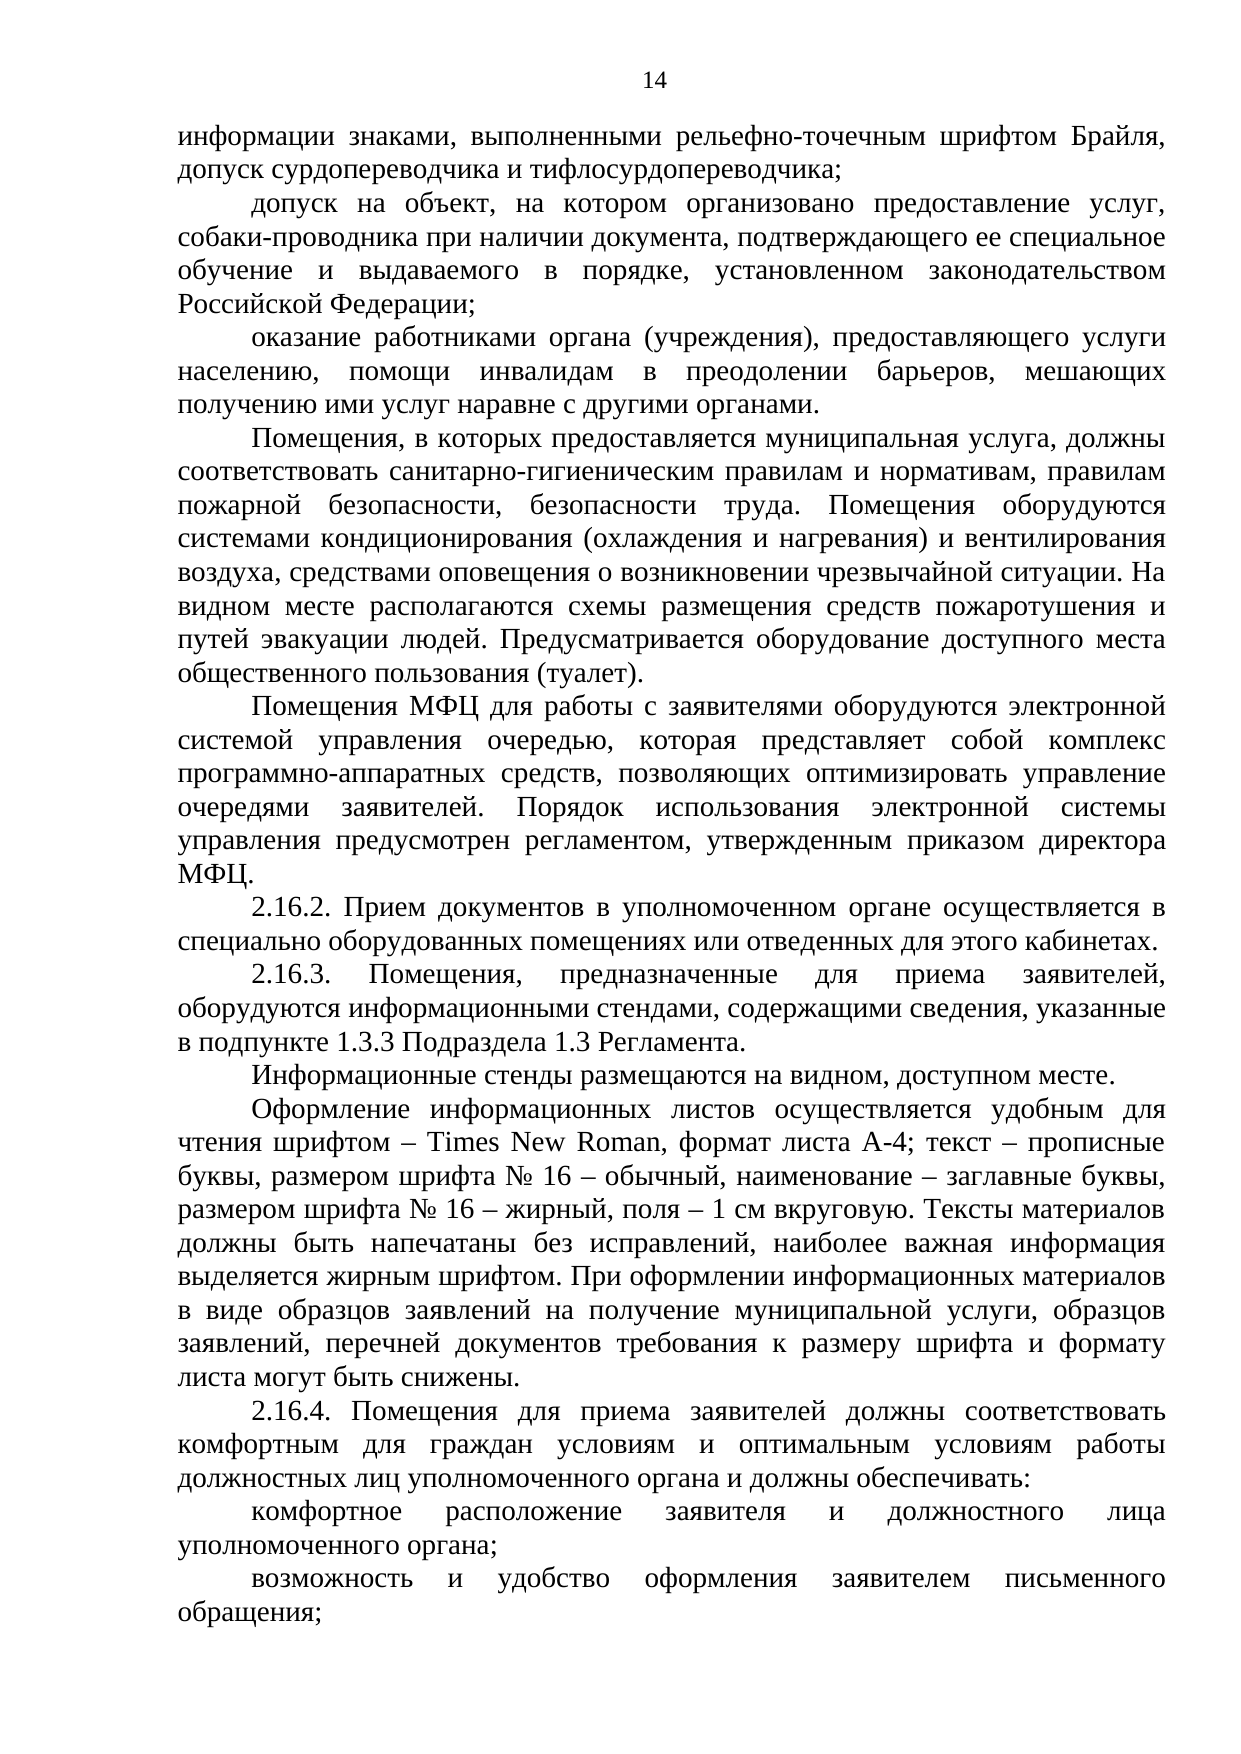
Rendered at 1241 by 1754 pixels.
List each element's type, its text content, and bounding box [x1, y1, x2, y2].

text 2.16.2. Прием документов в уполномоченном органе осуществляется в специально оборудованных помещениях или отведенных для этого кабинетах. [177, 889, 1167, 957]
text допуск на объект, на котором организовано предоставление услуг, собаки-проводника при наличии документа, подтверждающего ее специальное обучение и выдаваемого в порядке, установленном законодательством Российской Федерации; [177, 185, 1167, 319]
text Оформление информационных листов осуществляется удобным для чтения шрифтом – Times New Roman, формат листа A-4; текст – прописные буквы, размером шрифта № 16 – обычный, наименование – заглавные буквы, размером шрифта № 16 – жирный, поля – 1 см вкруговую. Тексты материалов должны быть напечатаны без исправлений, наиболее важная информация выделяется жирным шрифтом. При оформлении информационных материалов в виде образцов заявлений на получение муниципальной услуги, образцов заявлений, перечней документов требования к размеру шрифта и формату листа могут быть снижены. [177, 1091, 1167, 1393]
text оказание работниками органа (учреждения), предоставляющего услуги населению, помощи инвалидам в преодолении барьеров, мешающих получению ими услуг наравне с другими органами. [177, 319, 1167, 420]
text Помещения, в которых предоставляется муниципальная услуга, должны соответствовать санитарно-гигиеническим правилам и нормативам, правилам пожарной безопасности, безопасности труда. Помещения оборудуются системами кондиционирования (охлаждения и нагревания) и вентилирования воздуха, средствами оповещения о возникновении чрезвычайной ситуации. На видном месте располагаются схемы размещения средств пожаротушения и путей эвакуации людей. Предусматривается оборудование доступного места общественного пользования (туалет). [177, 420, 1167, 688]
text возможность и удобство оформления заявителем письменного обращения; [177, 1560, 1167, 1627]
text 2.16.3. Помещения, предназначенные для приема заявителей, оборудуются информационными стендами, содержащими сведения, указанные в подпункте 1.3.3 Подраздела 1.3 Регламента. [177, 957, 1167, 1057]
text Помещения МФЦ для работы с заявителями оборудуются электронной системой управления очередью, которая представляет собой комплекс программно-аппаратных средств, позволяющих оптимизировать управление очередями заявителей. Порядок использования электронной системы управления предусмотрен регламентом, утвержденным приказом директора МФЦ. [177, 688, 1167, 889]
text комфортное расположение заявителя и должностного лица уполномоченного органа; [177, 1493, 1167, 1560]
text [177, 118, 1167, 185]
text 2.16.4. Помещения для приема заявителей должны соответствовать комфортным для граждан условиям и оптимальным условиям работы должностных лиц уполномоченного органа и должны обеспечивать: [177, 1393, 1167, 1493]
text Информационные стенды размещаются на видном, доступном месте. [177, 1057, 1167, 1091]
